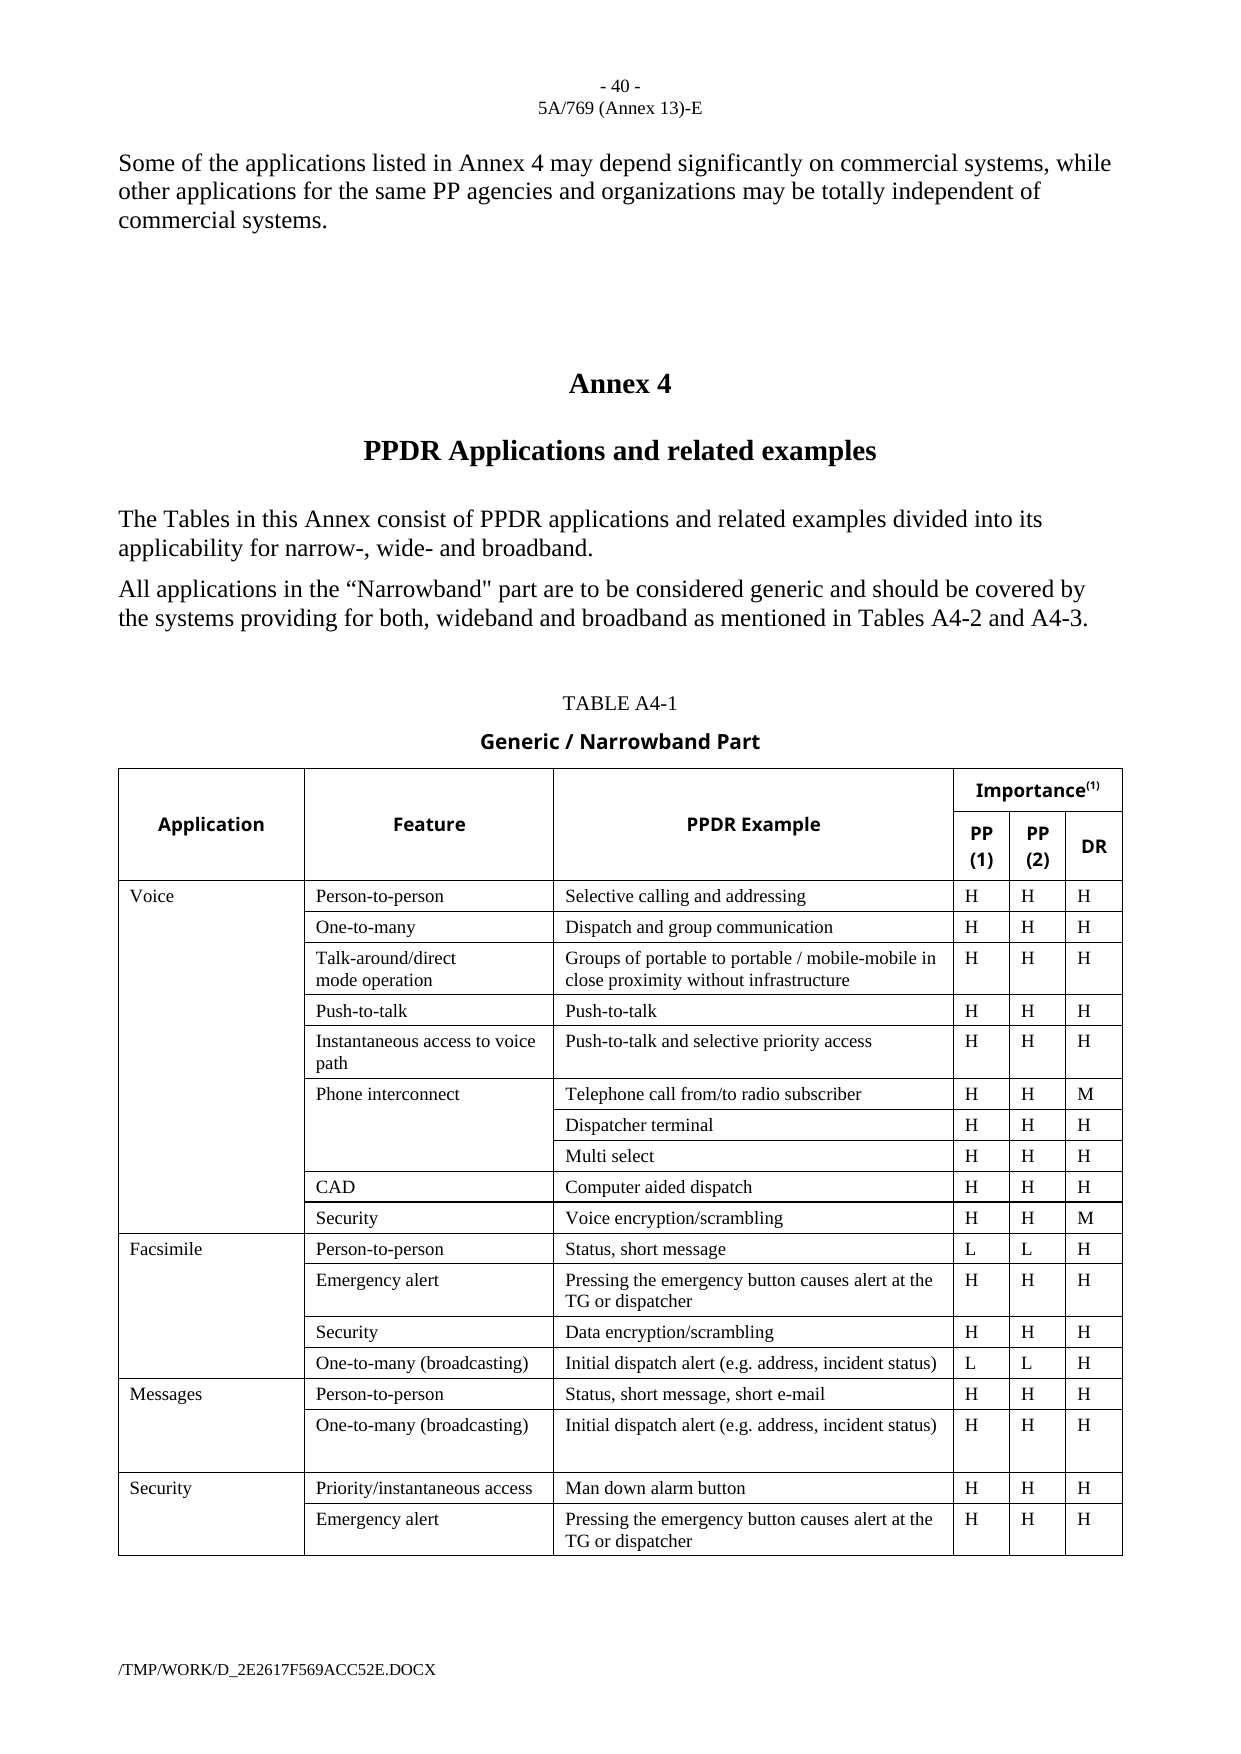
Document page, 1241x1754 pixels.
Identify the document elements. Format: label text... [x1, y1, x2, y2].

table_cell Push-to-talk [554, 995, 953, 1025]
table_cell Push-to-talk and selective priority access [554, 1026, 953, 1078]
table_cell H [954, 1172, 1009, 1201]
table_cell H [1066, 1110, 1122, 1139]
table_cell H [954, 1110, 1009, 1139]
table_cell Computer aided dispatch [554, 1172, 953, 1201]
table_cell Emergency alert [305, 1264, 553, 1316]
table_cell Telephone call from/to radio subscriber [554, 1079, 953, 1109]
table_cell Talk-around/direct mode operation [305, 943, 553, 994]
table_cell H [1010, 912, 1065, 942]
table_cell H [1066, 1172, 1122, 1201]
table_cell H [1010, 943, 1065, 994]
title Annex 4 PPDR Applications and related examples [118, 366, 1122, 467]
table_cell Man down alarm button [554, 1473, 953, 1503]
table_cell H [1066, 1234, 1122, 1263]
table_cell H [1066, 1473, 1122, 1503]
table_cell H [1066, 1410, 1122, 1472]
table_cell Person-to-person [305, 881, 553, 911]
table_cell Person-to-person [305, 1379, 553, 1409]
table_cell H [1066, 943, 1122, 994]
table_cell H [1010, 881, 1065, 911]
table_cell H [954, 1079, 1009, 1109]
table_header Importance(1) [954, 769, 1122, 811]
table_cell Status, short message [554, 1234, 953, 1263]
table_cell Initial dispatch alert (e.g. address, incident status) [554, 1348, 953, 1378]
table_cell H [954, 1473, 1009, 1503]
table_cell Emergency alert [305, 1504, 553, 1555]
table_cell H [1066, 1026, 1122, 1078]
table_cell H [1010, 1264, 1065, 1316]
table_cell Push-to-talk [305, 995, 553, 1025]
table_cell L [954, 1234, 1009, 1263]
table_cell Security [119, 1473, 304, 1555]
table_cell H [954, 1317, 1009, 1347]
table_header Application [119, 769, 304, 880]
table_cell H [1010, 1504, 1065, 1555]
table_cell Voice [119, 881, 304, 1232]
table_cell H [954, 1203, 1009, 1232]
table_cell H [954, 1026, 1009, 1078]
table_cell H [1066, 995, 1122, 1025]
table_cell H [954, 912, 1009, 942]
table_cell One-to-many (broadcasting) [305, 1410, 553, 1472]
table_cell One-to-many [305, 912, 553, 942]
table_cell Dispatch and group communication [554, 912, 953, 942]
table_cell Initial dispatch alert (e.g. address, incident status) [554, 1410, 953, 1472]
table_cell H [954, 1504, 1009, 1555]
table_cell H [1010, 995, 1065, 1025]
table_header PPDR Example [554, 769, 953, 880]
table_cell L [1010, 1348, 1065, 1378]
table_cell H [954, 1379, 1009, 1409]
table_cell H [954, 995, 1009, 1025]
table_cell Security [305, 1203, 553, 1232]
table_cell Dispatcher terminal [554, 1110, 953, 1139]
table_cell H [954, 943, 1009, 994]
table_cell H [1066, 1317, 1122, 1347]
text Some of the applications listed in Annex 4 may depend significantly on commercial systems, while other applications for the same PP agencies and organizations may be totally independent of commercial systems. [118, 148, 1122, 234]
table_cell Voice encryption/scrambling [554, 1203, 953, 1232]
table_cell H [1066, 1264, 1122, 1316]
table_cell H [1066, 881, 1122, 911]
table_cell H [1066, 1504, 1122, 1555]
table_cell Messages [119, 1379, 304, 1472]
table_cell H [1066, 1141, 1122, 1171]
table_cell H [1010, 1410, 1065, 1472]
table_cell Person-to-person [305, 1234, 553, 1263]
text All applications in the “Narrowband" part are to be considered generic and should be covered by the systems providing for both, wideband and broadband as mentioned in Tables A4-2 and A4-3. [118, 574, 1122, 632]
table_cell H [1010, 1473, 1065, 1503]
table_cell H [1010, 1026, 1065, 1078]
title Generic / Narrowband Part [118, 727, 1122, 755]
table_cell Status, short message, short e-mail [554, 1379, 953, 1409]
table_cell Phone interconnect [305, 1079, 553, 1171]
table_cell L [954, 1348, 1009, 1378]
table_cell Instantaneous access to voice path [305, 1026, 553, 1078]
table_cell H [1010, 1379, 1065, 1409]
table_cell DR [1066, 812, 1122, 880]
table_cell CAD [305, 1172, 553, 1201]
table_cell H [1010, 1079, 1065, 1109]
table_cell L [1010, 1234, 1065, 1263]
table_cell H [1066, 1379, 1122, 1409]
table_cell H [1066, 1348, 1122, 1378]
table_cell Pressing the emergency button causes alert at the TG or dispatcher [554, 1504, 953, 1555]
table_cell Priority/instantaneous access [305, 1473, 553, 1503]
table_cell Data encryption/scrambling [554, 1317, 953, 1347]
table_cell M [1066, 1203, 1122, 1232]
table_cell PP (1) [954, 812, 1009, 880]
table_cell H [954, 881, 1009, 911]
table_cell Facsimile [119, 1234, 304, 1378]
table_cell H [1010, 1141, 1065, 1171]
table_cell H [1010, 1203, 1065, 1232]
table_cell One-to-many (broadcasting) [305, 1348, 553, 1378]
table_cell H [1066, 912, 1122, 942]
table_cell H [954, 1141, 1009, 1171]
table_cell H [1010, 1317, 1065, 1347]
text The Tables in this Annex consist of PPDR applications and related examples divided into its applicability for narrow-, wide- and broadband. [118, 504, 1122, 562]
table_header Feature [305, 769, 553, 880]
table_cell H [954, 1410, 1009, 1472]
table_cell Pressing the emergency button causes alert at the TG or dispatcher [554, 1264, 953, 1316]
table_cell Security [305, 1317, 553, 1347]
table_cell PP (2) [1010, 812, 1065, 880]
table_cell H [954, 1264, 1009, 1316]
table_cell Multi select [554, 1141, 953, 1171]
table_cell Groups of portable to portable / mobile-mobile in close proximity without infrastructure [554, 943, 953, 994]
table_cell H [1010, 1172, 1065, 1201]
table_cell Selective calling and addressing [554, 881, 953, 911]
table_cell M [1066, 1079, 1122, 1109]
text TABLE A4-1 [118, 690, 1122, 714]
table_cell H [1010, 1110, 1065, 1139]
